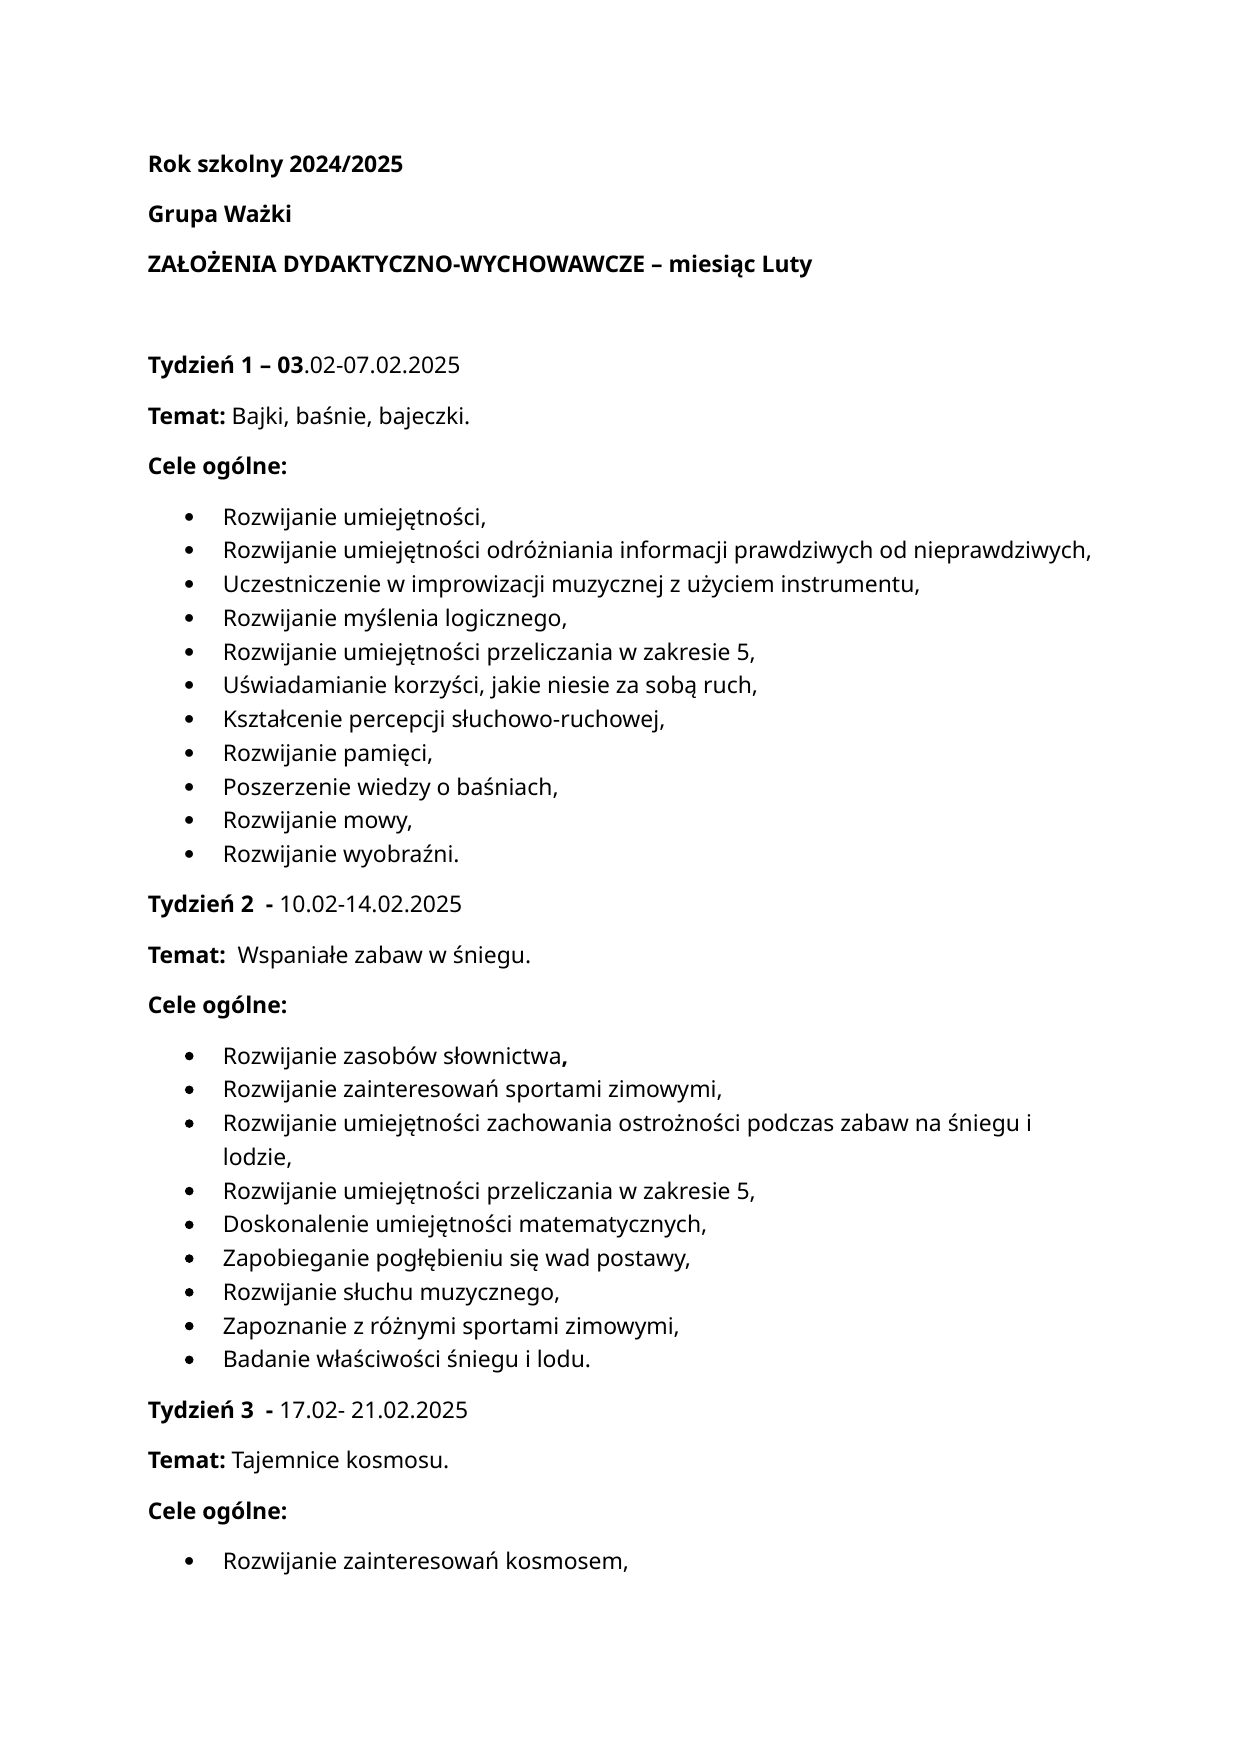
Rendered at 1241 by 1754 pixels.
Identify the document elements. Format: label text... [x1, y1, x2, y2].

list Kształcenie percepcji słuchowo-ruchowej, [185, 703, 1093, 734]
text ZAŁOŻENIA DYDAKTYCZNO-WYCHOWAWCZE – miesiąc Luty [148, 248, 1093, 280]
list Rozwijanie zasobów słownictwa, [185, 1040, 1093, 1071]
list Rozwijanie umiejętności zachowania ostrożności podczas zabaw na śniegu i lodzie, [185, 1107, 1093, 1172]
text Tydzień 3 - 17.02- 21.02.2025 [148, 1394, 1093, 1425]
list Rozwijanie umiejętności odróżniania informacji prawdziwych od nieprawdziwych, [185, 534, 1093, 566]
list Rozwijanie słuchu muzycznego, [185, 1276, 1093, 1307]
list Rozwijanie wyobraźni. [185, 838, 1093, 869]
list Rozwijanie umiejętności przeliczania w zakresie 5, [185, 1175, 1093, 1206]
list Rozwijanie umiejętności przeliczania w zakresie 5, [185, 636, 1093, 667]
text Cele ogólne: [148, 989, 1093, 1021]
list Badanie właściwości śniegu i lodu. [185, 1343, 1093, 1375]
list Rozwijanie zainteresowań sportami zimowymi, [185, 1073, 1093, 1105]
list Uczestniczenie w improwizacji muzycznej z użyciem instrumentu, [185, 568, 1093, 599]
text Cele ogólne: [148, 450, 1093, 481]
list Zapobieganie pogłębieniu się wad postawy, [185, 1242, 1093, 1273]
text Grupa Ważki [148, 198, 1093, 229]
list Rozwijanie mowy, [185, 804, 1093, 836]
list Rozwijanie pamięci, [185, 737, 1093, 768]
text Tydzień 1 – 03.02-07.02.2025 [148, 349, 1093, 381]
text Temat: Bajki, baśnie, bajeczki. [148, 400, 1093, 431]
text Tydzień 2 - 10.02-14.02.2025 [148, 888, 1093, 920]
list Rozwijanie umiejętności, [185, 501, 1093, 532]
text Rok szkolny 2024/2025 [148, 148, 1093, 179]
text Temat: Tajemnice kosmosu. [148, 1444, 1093, 1476]
text Temat: Wspaniałe zabaw w śniegu. [148, 939, 1093, 970]
text Cele ogólne: [148, 1495, 1093, 1526]
list Poszerzenie wiedzy o baśniach, [185, 771, 1093, 802]
list Uświadamianie korzyści, jakie niesie za sobą ruch, [185, 669, 1093, 701]
list Rozwijanie zainteresowań kosmosem, [185, 1545, 1093, 1576]
list Doskonalenie umiejętności matematycznych, [185, 1208, 1093, 1240]
list Zapoznanie z różnymi sportami zimowymi, [185, 1310, 1093, 1341]
list Rozwijanie myślenia logicznego, [185, 602, 1093, 633]
